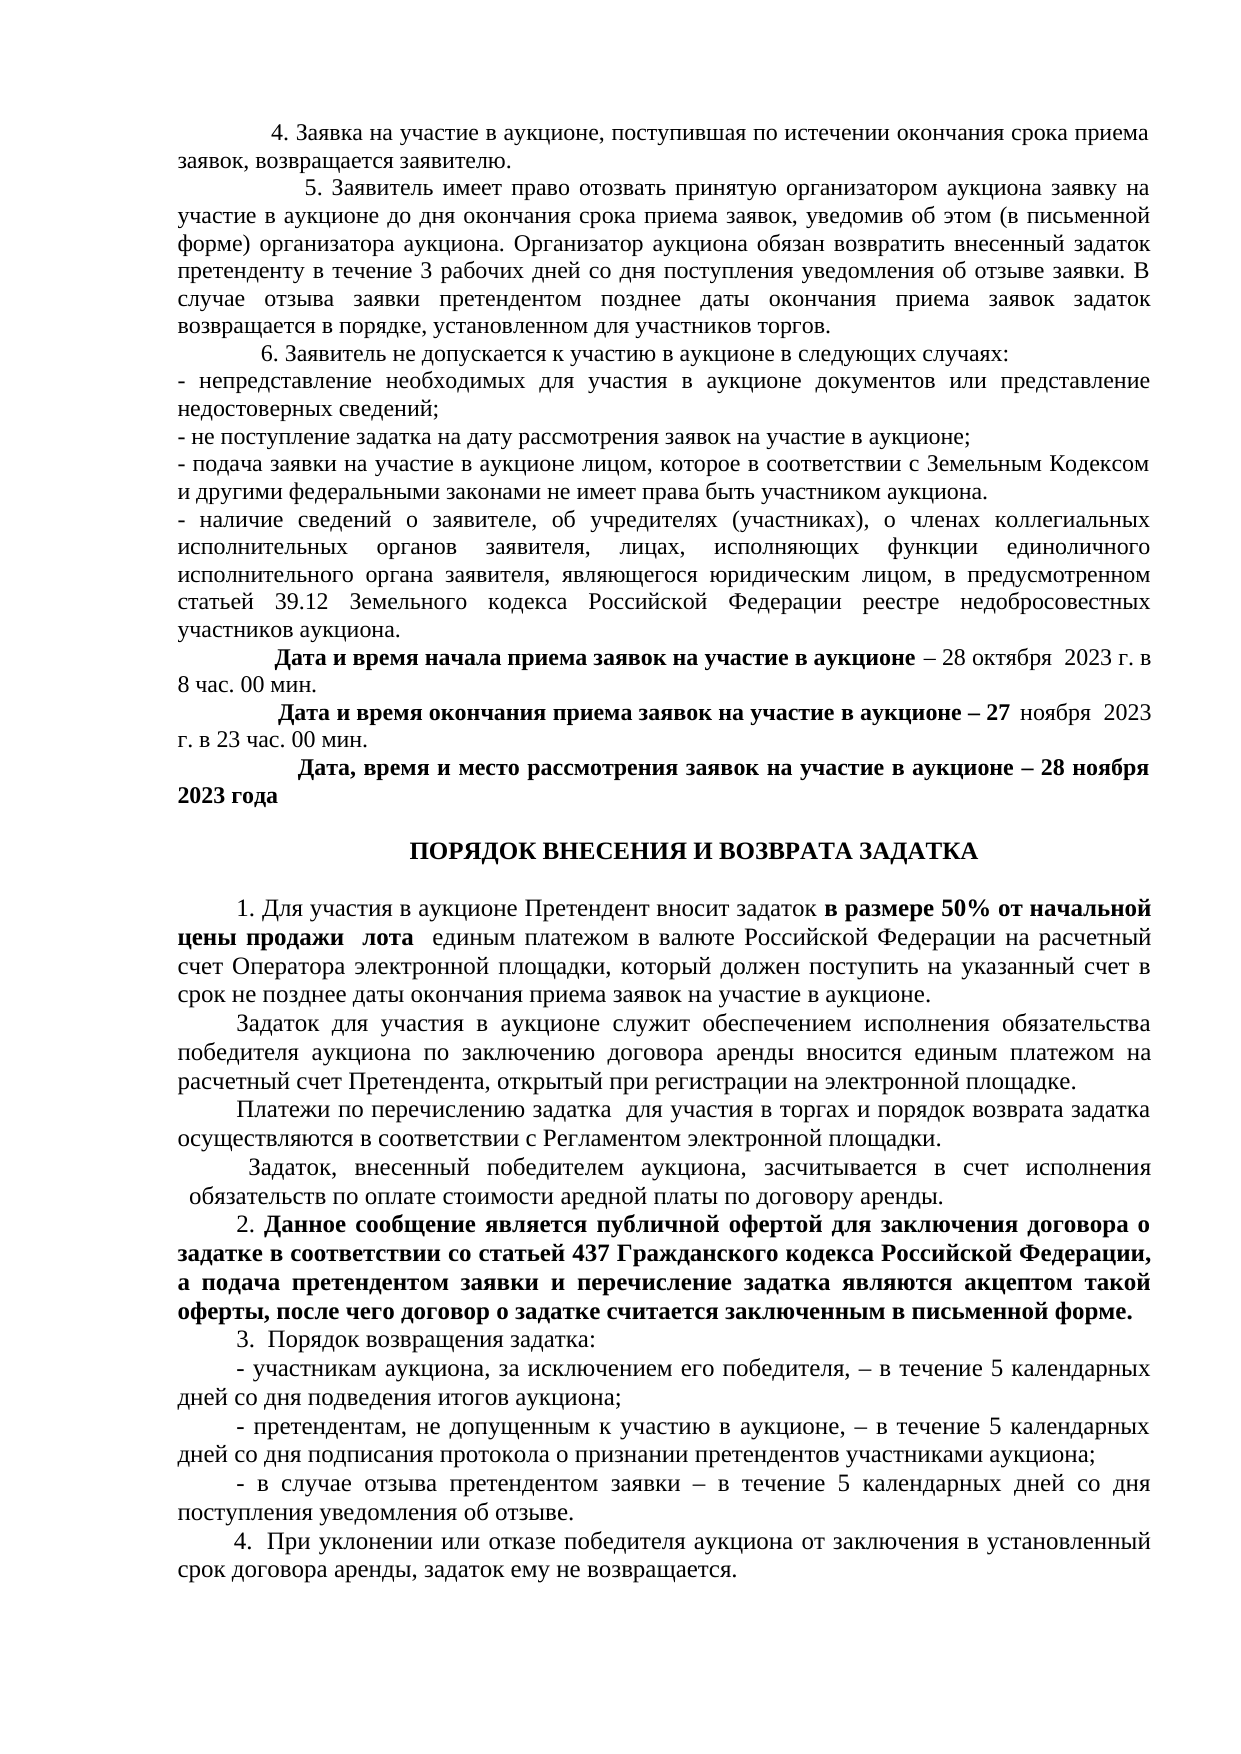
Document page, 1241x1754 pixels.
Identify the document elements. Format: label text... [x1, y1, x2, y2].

text Платежи по перечислению задатка для участия в торгах и порядок возврата задатка осуществляются в соответствии с Регламентом электронной площадки. [177, 1094, 1152, 1152]
text 1. Для участия в аукционе Претендент вносит задаток в размере 50% от начальной цены продажи лота единым платежом в валюте Российской Федерации на расчетный счет Оператора электронной площадки, который должен поступить на указанный счет в срок не позднее даты окончания приема заявок на участие в аукционе. [177, 893, 1152, 1008]
text 5. Заявитель имеет право отозвать принятую организатором аукциона заявку на участие в аукционе до дня окончания срока приема заявок, уведомив об этом (в письменной форме) организатора аукциона. Организатор аукциона обязан возвратить внесенный задаток претенденту в течение 3 рабочих дней со дня поступления уведомления об отзыве заявки. В случае отзыва заявки претендентом позднее даты окончания приема заявок задаток возвращается в порядке, установленном для участников торгов. [177, 173, 1152, 339]
text - наличие сведений о заявителе, об учредителях (участниках), о членах коллегиальных исполнительных органов заявителя, лицах, исполняющих функции единоличного исполнительного органа заявителя, являющегося юридическим лицом, в предусмотренном статьей 39.12 Земельного кодекса Российской Федерации реестре недобросовестных участников аукциона. [177, 504, 1152, 643]
text 2. Данное сообщение является публичной офертой для заключения договора о задатке в соответствии со статьей 437 Гражданского кодекса Российской Федерации, а подача претендентом заявки и перечисление задатка являются акцептом такой оферты, после чего договор о задатке считается заключенным в письменной форме. [177, 1209, 1152, 1324]
text Дата, время и место рассмотрения заявок на участие в аукционе – 28 ноября 2023 года [177, 753, 1152, 808]
text Дата и время начала приема заявок на участие в аукционе – 28 октября 2023 г. в 8 час. 00 мин. [177, 643, 1152, 698]
text 4. При уклонении или отказе победителя аукциона от заключения в установленный срок договора аренды, задаток ему не возвращается. [177, 1526, 1152, 1583]
text Задаток, внесенный победителем аукциона, засчитывается в счет исполнения обязательств по оплате стоимости аредной платы по договору аренды. [189, 1152, 1152, 1209]
text - непредставление необходимых для участия в аукционе документов или представление недостоверных сведений; [177, 367, 1152, 422]
text - в случае отзыва претендентом заявки – в течение 5 календарных дней со дня поступления уведомления об отзыве. [177, 1468, 1152, 1526]
text - подача заявки на участие в аукционе лицом, которое в соответствии с Земельным Кодексом и другими федеральными законами не имеет права быть участником аукциона. [177, 449, 1152, 504]
text Задаток для участия в аукционе служит обеспечением исполнения обязательства победителя аукциона по заключению договора аренды вносится единым платежом на расчетный счет Претендента, открытый при регистрации на электронной площадке. [177, 1008, 1152, 1094]
text 3. Порядок возвращения задатка: [177, 1324, 1152, 1353]
text - претендентам, не допущенным к участию в аукционе, – в течение 5 календарных дней со дня подписания протокола о признании претендентов участниками аукциона; [177, 1411, 1152, 1468]
text 4. Заявка на участие в аукционе, поступившая по истечении окончания срока приема заявок, возвращается заявителю. [177, 118, 1152, 173]
text Порядок внесения и возврата задатка [177, 836, 1152, 864]
text Дата и время окончания приема заявок на участие в аукционе – 27 ноября 2023 г. в 23 час. 00 мин. [177, 698, 1152, 753]
text - не поступление задатка на дату рассмотрения заявок на участие в аукционе; [177, 422, 1152, 449]
text 6. Заявитель не допускается к участию в аукционе в следующих случаях: [177, 339, 1152, 367]
text - участникам аукциона, за исключением его победителя, – в течение 5 календарных дней со дня подведения итогов аукциона; [177, 1353, 1152, 1411]
